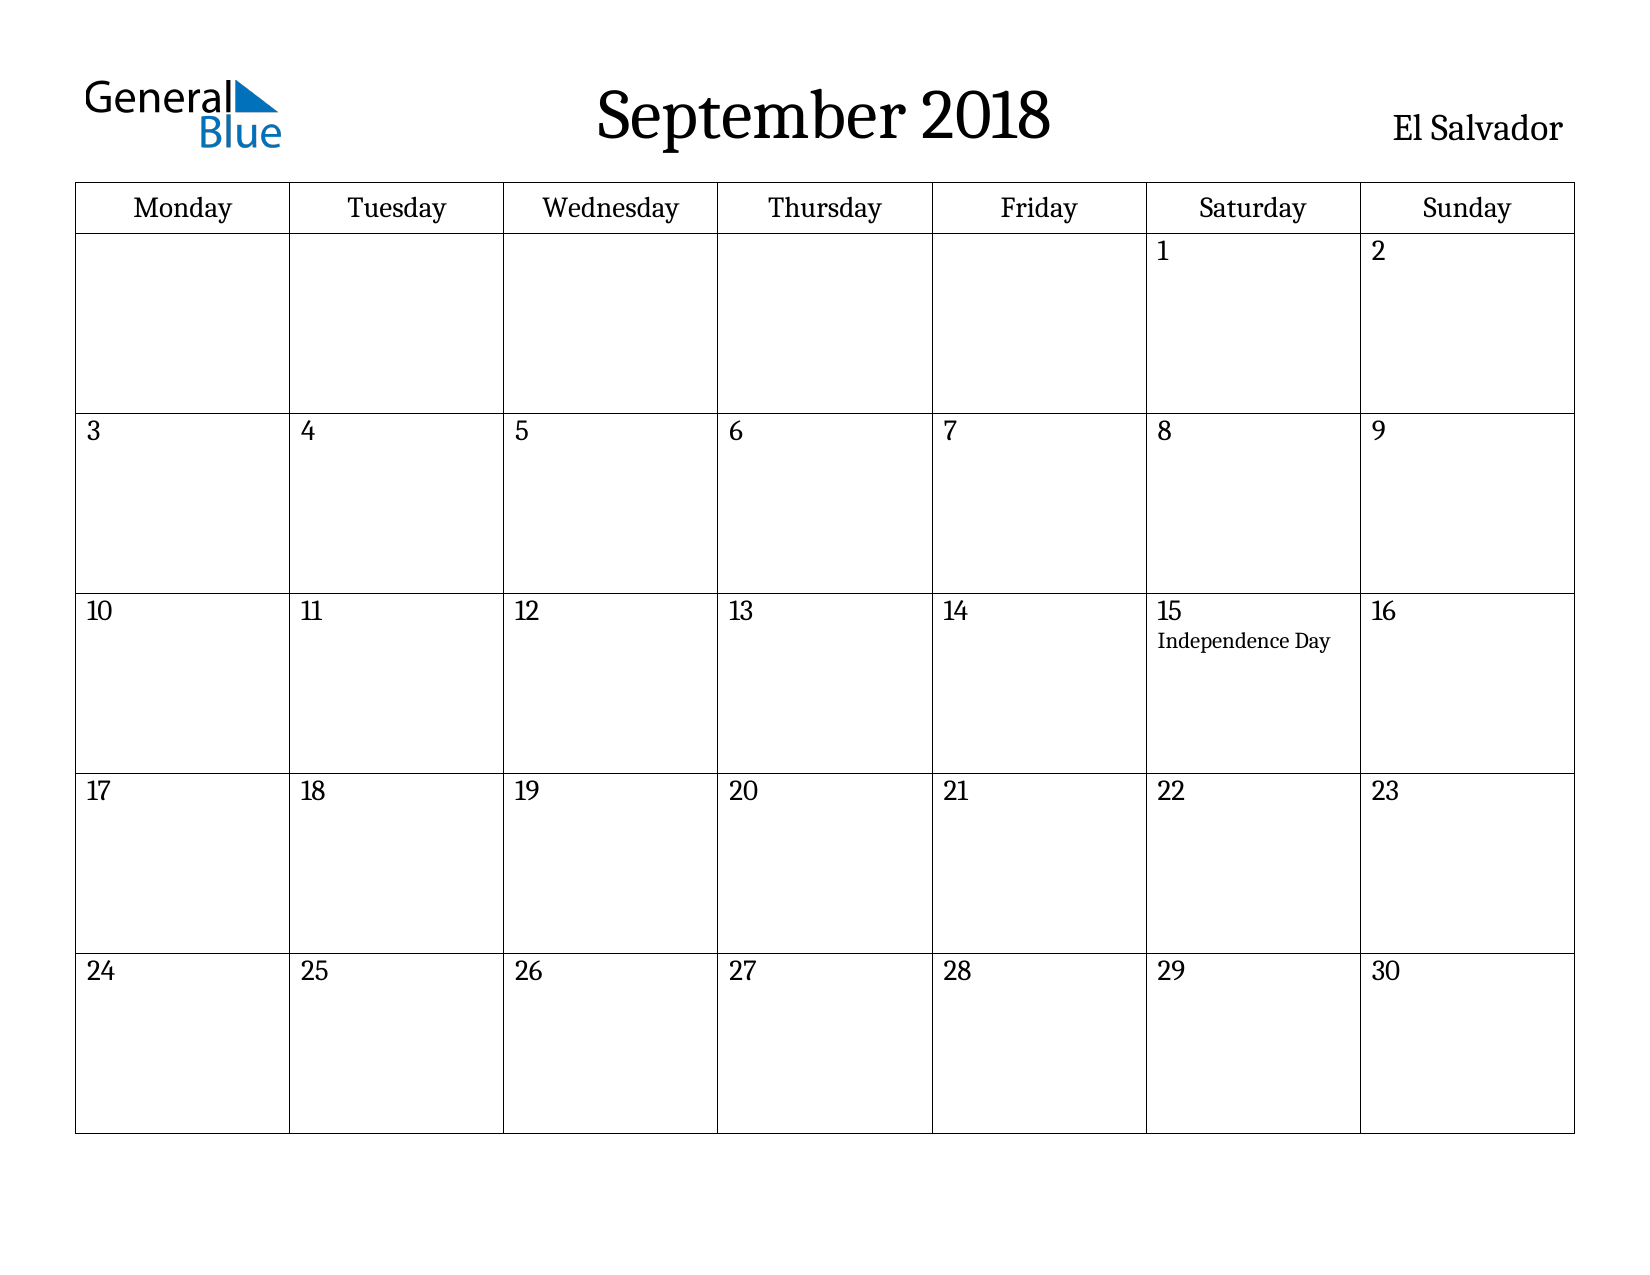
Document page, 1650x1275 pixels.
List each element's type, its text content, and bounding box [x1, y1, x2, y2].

table_cell 20 [718, 774, 932, 807]
table_cell Saturday [1147, 183, 1360, 233]
table_cell 5 [504, 414, 717, 447]
table_cell 19 [504, 774, 717, 807]
table_cell [290, 988, 503, 1133]
table_cell [504, 267, 717, 413]
table_cell 17 [76, 774, 289, 807]
table_cell [933, 988, 1146, 1133]
table_cell [1147, 267, 1360, 413]
table_cell [933, 267, 1146, 413]
table_cell Tuesday [290, 183, 503, 233]
table_cell [1147, 448, 1360, 593]
table_cell 3 [76, 414, 289, 447]
table_cell [933, 448, 1146, 593]
table_cell 22 [1147, 774, 1360, 807]
table_cell [504, 627, 717, 773]
table_cell Thursday [718, 183, 932, 233]
table_cell [290, 448, 503, 593]
table_cell [718, 267, 932, 413]
table_cell [76, 988, 289, 1133]
table_cell Friday [933, 183, 1146, 233]
table_cell 7 [933, 414, 1146, 447]
table_cell [76, 448, 289, 593]
table_cell 25 [290, 954, 503, 987]
table_cell 13 [718, 594, 932, 627]
table_cell [1147, 988, 1360, 1133]
table_cell 15 [1147, 594, 1360, 627]
table_cell 8 [1147, 414, 1360, 447]
table_cell [1361, 627, 1574, 773]
table_cell [718, 988, 932, 1133]
table_cell 2 [1361, 234, 1574, 267]
table_cell Independence Day [1147, 627, 1360, 773]
table_cell [1361, 808, 1574, 953]
table_cell [504, 808, 717, 953]
table_cell [1361, 988, 1574, 1133]
table_cell 29 [1147, 954, 1360, 987]
table_cell 27 [718, 954, 932, 987]
table_cell [933, 627, 1146, 773]
table_cell Wednesday [504, 183, 717, 233]
table_cell [718, 808, 932, 953]
table_cell 30 [1361, 954, 1574, 987]
table_cell [76, 627, 289, 773]
table_cell 14 [933, 594, 1146, 627]
table_cell [504, 234, 717, 267]
table_cell [504, 448, 717, 593]
table_cell [290, 234, 503, 267]
table_cell 16 [1361, 594, 1574, 627]
picture [86, 80, 281, 148]
table_cell 1 [1147, 234, 1360, 267]
table_cell [933, 808, 1146, 953]
table_cell 11 [290, 594, 503, 627]
table_cell [504, 988, 717, 1133]
table_header [76, 75, 503, 182]
table_cell 10 [76, 594, 289, 627]
table_header El Salvador [1146, 75, 1574, 182]
table_cell [1147, 808, 1360, 953]
table_cell [718, 234, 932, 267]
table_cell 9 [1361, 414, 1574, 447]
table_cell [718, 627, 932, 773]
table_cell [76, 234, 289, 267]
table_cell 23 [1361, 774, 1574, 807]
table_cell [290, 808, 503, 953]
table_cell 28 [933, 954, 1146, 987]
table_cell [290, 627, 503, 773]
table_cell [290, 267, 503, 413]
table_cell 18 [290, 774, 503, 807]
table_cell Monday [76, 183, 289, 233]
table_cell 26 [504, 954, 717, 987]
table_cell 12 [504, 594, 717, 627]
table_cell [1361, 448, 1574, 593]
table_cell 24 [76, 954, 289, 987]
table_header September 2018 [504, 75, 1146, 182]
table_cell 21 [933, 774, 1146, 807]
table_cell [933, 234, 1146, 267]
table_cell [1361, 267, 1574, 413]
table_cell [76, 267, 289, 413]
table_cell 6 [718, 414, 932, 447]
table_cell Sunday [1361, 183, 1574, 233]
table_cell 4 [290, 414, 503, 447]
table_cell [76, 808, 289, 953]
table_cell [718, 448, 932, 593]
